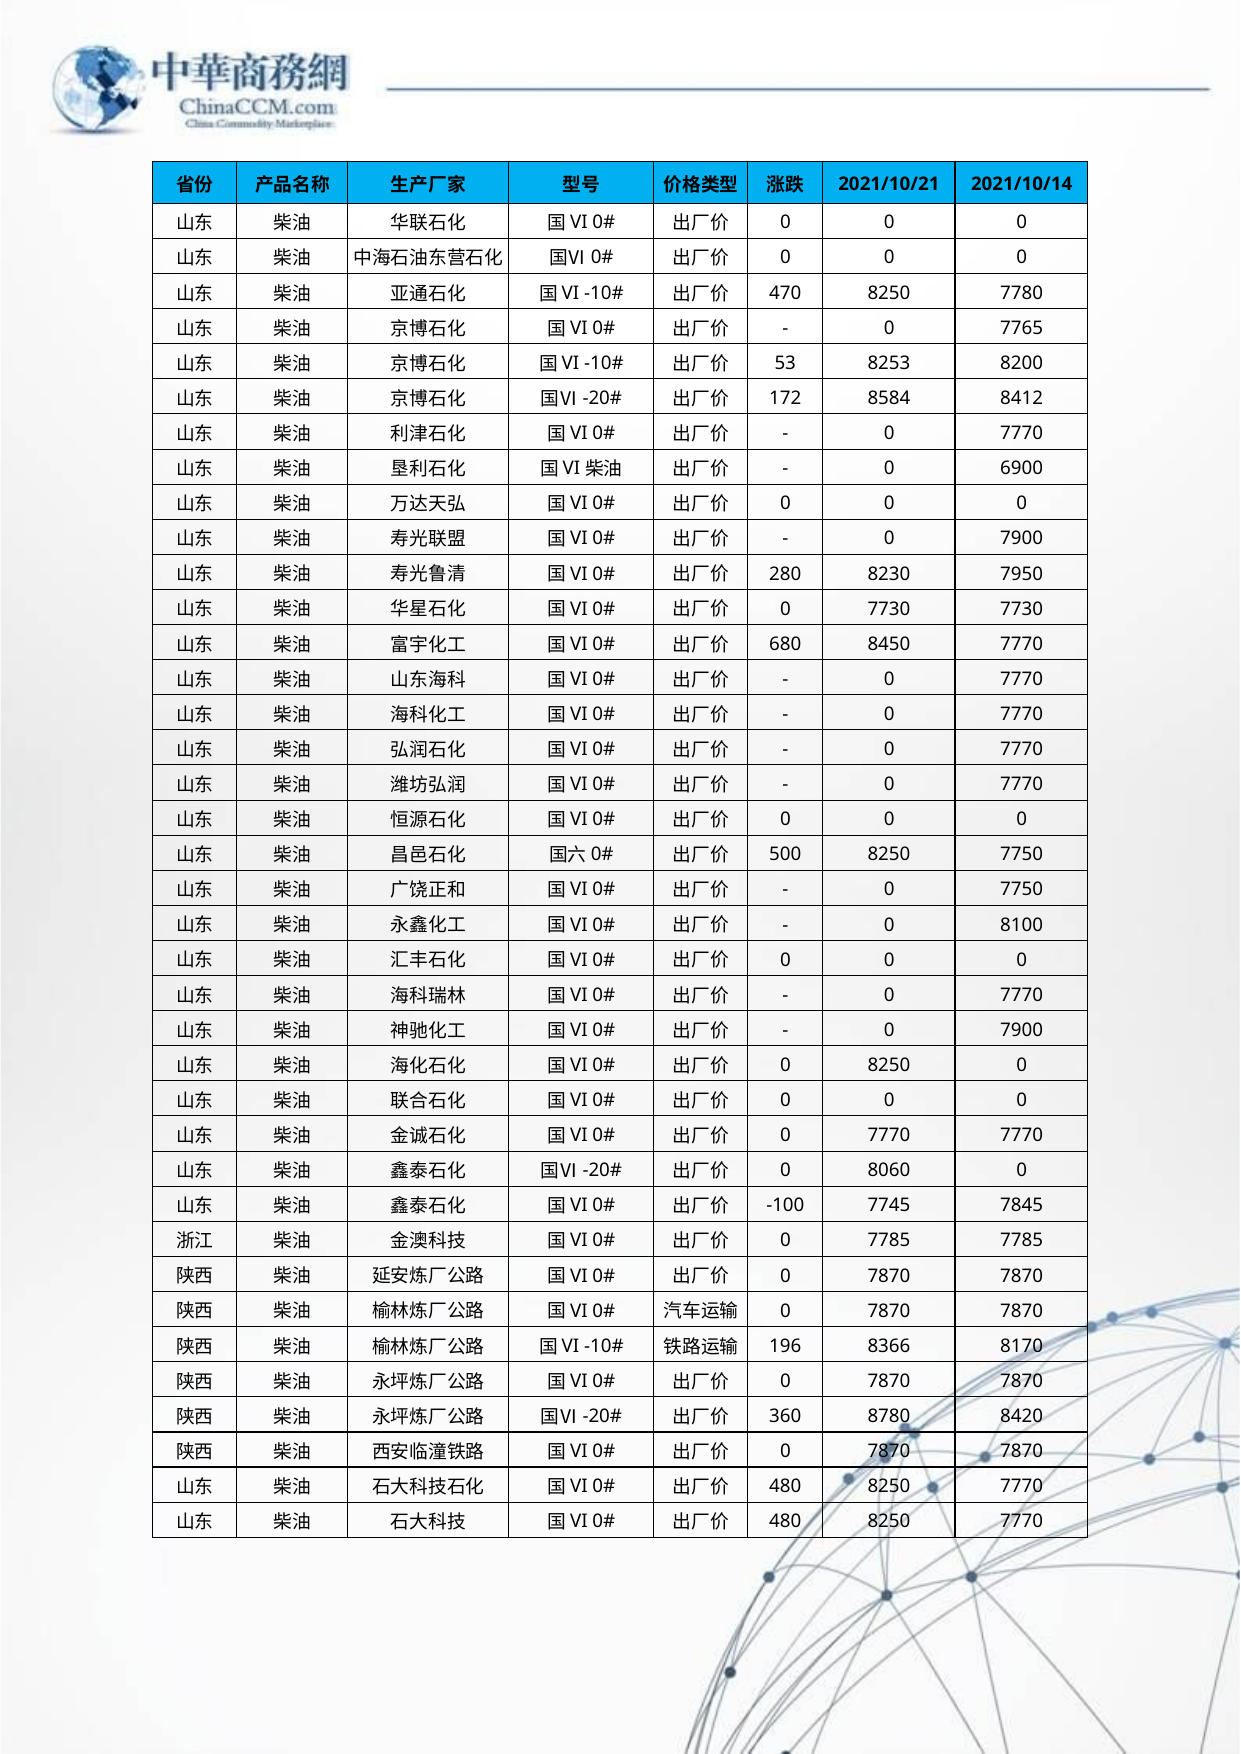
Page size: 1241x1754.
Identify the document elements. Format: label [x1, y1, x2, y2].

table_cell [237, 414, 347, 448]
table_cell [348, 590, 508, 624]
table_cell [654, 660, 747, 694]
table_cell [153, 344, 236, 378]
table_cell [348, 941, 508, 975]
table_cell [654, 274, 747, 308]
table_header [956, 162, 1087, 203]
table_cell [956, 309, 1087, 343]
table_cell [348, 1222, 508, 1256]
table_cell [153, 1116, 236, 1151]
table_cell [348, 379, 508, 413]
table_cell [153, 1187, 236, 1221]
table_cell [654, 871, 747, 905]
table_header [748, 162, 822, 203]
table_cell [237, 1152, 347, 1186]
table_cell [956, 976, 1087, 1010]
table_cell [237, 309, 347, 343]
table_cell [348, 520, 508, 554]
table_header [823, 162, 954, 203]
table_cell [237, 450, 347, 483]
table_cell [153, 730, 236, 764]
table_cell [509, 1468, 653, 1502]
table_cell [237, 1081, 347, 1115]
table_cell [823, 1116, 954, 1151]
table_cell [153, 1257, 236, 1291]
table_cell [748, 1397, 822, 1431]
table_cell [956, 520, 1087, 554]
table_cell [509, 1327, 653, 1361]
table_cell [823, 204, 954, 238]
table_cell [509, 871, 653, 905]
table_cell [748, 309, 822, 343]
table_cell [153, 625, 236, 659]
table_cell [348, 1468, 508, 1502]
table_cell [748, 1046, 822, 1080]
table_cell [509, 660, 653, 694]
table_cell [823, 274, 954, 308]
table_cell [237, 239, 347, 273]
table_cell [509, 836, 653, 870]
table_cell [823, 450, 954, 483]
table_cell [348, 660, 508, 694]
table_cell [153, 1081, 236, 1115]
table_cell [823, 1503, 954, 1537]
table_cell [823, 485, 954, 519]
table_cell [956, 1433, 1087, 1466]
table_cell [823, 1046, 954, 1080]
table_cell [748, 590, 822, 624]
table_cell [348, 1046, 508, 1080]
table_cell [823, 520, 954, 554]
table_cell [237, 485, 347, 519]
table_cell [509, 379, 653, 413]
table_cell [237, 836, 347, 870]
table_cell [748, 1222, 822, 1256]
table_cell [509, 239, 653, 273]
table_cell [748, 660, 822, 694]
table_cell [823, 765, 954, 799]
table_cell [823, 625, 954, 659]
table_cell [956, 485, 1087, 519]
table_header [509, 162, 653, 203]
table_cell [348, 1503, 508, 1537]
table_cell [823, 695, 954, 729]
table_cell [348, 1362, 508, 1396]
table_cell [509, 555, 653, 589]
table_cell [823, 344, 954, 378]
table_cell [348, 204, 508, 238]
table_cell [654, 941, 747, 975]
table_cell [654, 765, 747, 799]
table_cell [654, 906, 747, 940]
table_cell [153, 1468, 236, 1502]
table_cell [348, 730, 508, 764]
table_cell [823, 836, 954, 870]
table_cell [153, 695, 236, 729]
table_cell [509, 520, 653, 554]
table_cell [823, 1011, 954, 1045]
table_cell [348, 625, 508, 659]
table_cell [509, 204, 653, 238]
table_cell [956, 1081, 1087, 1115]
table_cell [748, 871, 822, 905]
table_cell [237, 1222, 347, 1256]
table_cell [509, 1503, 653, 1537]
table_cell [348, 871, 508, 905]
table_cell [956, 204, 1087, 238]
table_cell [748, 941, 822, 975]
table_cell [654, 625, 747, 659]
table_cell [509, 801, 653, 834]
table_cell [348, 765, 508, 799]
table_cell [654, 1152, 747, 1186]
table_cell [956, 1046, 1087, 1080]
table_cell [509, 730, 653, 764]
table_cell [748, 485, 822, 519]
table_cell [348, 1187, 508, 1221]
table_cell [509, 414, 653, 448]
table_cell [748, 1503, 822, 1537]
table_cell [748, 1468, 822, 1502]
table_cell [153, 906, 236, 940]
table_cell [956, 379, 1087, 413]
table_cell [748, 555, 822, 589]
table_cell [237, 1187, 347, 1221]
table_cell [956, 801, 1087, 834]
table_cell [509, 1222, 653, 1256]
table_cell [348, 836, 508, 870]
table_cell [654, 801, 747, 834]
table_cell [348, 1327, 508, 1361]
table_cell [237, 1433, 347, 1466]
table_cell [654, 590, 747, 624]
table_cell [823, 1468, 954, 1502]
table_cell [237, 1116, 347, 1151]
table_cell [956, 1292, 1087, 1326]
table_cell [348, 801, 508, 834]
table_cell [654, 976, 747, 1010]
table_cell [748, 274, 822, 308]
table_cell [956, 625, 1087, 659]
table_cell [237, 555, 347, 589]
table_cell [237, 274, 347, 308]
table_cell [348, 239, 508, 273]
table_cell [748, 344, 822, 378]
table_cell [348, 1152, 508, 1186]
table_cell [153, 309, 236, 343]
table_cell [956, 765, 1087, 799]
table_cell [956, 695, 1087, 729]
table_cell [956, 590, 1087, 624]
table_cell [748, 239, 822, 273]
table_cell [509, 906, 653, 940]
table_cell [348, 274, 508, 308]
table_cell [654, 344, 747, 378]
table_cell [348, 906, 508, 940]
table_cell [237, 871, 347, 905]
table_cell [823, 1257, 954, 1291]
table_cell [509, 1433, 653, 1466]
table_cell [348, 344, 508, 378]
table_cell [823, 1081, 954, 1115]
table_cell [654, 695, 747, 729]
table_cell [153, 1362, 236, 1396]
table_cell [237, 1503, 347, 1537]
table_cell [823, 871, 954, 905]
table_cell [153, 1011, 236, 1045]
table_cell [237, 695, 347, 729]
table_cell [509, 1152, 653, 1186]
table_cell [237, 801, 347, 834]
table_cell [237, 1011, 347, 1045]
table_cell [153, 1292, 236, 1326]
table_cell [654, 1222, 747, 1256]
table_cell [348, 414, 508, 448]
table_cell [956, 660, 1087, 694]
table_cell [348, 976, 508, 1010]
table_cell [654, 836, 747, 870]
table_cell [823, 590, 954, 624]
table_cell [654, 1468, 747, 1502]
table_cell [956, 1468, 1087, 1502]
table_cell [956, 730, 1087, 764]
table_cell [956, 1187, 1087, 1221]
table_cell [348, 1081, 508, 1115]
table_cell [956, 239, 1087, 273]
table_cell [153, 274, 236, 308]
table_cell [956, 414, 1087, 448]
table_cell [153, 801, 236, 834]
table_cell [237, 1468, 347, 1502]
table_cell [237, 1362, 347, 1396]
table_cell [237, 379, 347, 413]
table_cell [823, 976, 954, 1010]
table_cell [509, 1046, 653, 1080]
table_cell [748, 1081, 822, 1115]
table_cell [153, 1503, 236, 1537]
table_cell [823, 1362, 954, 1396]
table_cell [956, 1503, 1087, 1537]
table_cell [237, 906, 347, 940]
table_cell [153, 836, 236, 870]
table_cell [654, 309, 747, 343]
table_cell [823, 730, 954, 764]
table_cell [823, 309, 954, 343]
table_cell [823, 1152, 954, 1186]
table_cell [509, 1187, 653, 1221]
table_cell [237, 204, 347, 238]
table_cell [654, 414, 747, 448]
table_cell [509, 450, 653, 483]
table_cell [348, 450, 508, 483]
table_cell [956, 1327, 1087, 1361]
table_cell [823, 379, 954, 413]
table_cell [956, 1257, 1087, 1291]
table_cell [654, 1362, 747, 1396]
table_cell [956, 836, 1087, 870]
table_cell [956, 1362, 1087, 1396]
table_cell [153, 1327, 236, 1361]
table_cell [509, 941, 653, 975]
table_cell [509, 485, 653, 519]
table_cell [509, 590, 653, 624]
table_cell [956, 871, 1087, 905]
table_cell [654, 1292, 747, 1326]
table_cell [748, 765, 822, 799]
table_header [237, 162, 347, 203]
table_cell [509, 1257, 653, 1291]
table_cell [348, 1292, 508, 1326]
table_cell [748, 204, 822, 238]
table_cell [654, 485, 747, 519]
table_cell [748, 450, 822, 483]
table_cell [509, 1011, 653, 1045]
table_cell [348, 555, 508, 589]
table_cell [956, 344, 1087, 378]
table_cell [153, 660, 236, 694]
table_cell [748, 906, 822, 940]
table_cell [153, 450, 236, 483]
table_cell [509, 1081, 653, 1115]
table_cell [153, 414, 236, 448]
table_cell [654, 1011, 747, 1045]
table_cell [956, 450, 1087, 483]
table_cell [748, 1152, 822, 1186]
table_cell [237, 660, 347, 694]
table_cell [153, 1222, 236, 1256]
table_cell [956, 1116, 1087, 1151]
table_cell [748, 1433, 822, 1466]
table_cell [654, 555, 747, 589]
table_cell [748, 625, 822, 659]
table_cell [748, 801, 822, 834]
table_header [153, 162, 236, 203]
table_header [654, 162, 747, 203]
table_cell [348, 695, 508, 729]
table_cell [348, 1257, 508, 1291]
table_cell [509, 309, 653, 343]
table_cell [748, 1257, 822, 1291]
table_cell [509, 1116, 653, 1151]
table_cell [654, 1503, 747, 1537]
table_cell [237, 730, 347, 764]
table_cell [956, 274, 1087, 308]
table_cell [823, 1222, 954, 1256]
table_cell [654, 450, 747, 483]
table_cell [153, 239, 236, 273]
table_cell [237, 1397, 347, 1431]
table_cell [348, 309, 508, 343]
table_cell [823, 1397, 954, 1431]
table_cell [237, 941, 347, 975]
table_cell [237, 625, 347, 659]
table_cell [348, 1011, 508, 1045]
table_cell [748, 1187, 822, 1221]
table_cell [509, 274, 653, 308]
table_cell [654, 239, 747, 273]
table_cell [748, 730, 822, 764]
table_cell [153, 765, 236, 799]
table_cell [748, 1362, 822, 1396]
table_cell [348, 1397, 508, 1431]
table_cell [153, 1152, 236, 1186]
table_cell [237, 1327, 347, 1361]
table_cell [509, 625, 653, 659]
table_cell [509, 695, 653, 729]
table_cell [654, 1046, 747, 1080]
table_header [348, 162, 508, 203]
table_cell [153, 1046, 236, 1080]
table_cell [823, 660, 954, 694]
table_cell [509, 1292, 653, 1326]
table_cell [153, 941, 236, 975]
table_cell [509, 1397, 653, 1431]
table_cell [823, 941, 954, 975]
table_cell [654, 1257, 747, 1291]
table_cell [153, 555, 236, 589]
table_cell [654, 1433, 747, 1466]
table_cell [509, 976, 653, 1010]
picture [0, 0, 1240, 1754]
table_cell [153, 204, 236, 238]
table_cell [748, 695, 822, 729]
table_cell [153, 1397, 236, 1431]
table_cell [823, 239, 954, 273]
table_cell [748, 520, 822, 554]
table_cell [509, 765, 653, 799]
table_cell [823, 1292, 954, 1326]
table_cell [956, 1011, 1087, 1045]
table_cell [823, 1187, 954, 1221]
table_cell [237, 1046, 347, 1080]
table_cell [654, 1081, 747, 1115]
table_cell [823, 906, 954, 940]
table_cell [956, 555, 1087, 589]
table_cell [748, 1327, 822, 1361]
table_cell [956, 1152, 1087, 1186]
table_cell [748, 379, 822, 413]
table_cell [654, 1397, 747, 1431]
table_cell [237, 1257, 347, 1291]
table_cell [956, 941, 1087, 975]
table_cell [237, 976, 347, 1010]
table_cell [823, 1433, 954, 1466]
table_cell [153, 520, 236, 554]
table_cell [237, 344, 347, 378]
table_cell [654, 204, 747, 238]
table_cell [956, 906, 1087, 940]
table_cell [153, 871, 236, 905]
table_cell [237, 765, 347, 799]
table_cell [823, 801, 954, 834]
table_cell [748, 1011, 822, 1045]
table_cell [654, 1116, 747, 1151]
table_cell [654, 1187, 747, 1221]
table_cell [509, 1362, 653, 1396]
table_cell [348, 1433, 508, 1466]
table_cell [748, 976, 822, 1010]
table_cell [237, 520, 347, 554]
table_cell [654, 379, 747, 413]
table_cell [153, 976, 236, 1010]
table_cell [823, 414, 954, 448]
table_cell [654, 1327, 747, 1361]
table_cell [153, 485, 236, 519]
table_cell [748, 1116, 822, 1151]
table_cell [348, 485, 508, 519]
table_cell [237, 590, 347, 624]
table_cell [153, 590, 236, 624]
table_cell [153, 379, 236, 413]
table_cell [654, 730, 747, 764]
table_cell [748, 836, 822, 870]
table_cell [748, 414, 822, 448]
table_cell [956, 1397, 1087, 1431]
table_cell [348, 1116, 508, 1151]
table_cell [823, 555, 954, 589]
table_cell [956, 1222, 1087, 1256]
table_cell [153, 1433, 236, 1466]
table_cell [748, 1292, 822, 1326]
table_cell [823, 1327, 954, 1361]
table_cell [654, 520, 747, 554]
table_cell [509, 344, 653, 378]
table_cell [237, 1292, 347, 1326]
